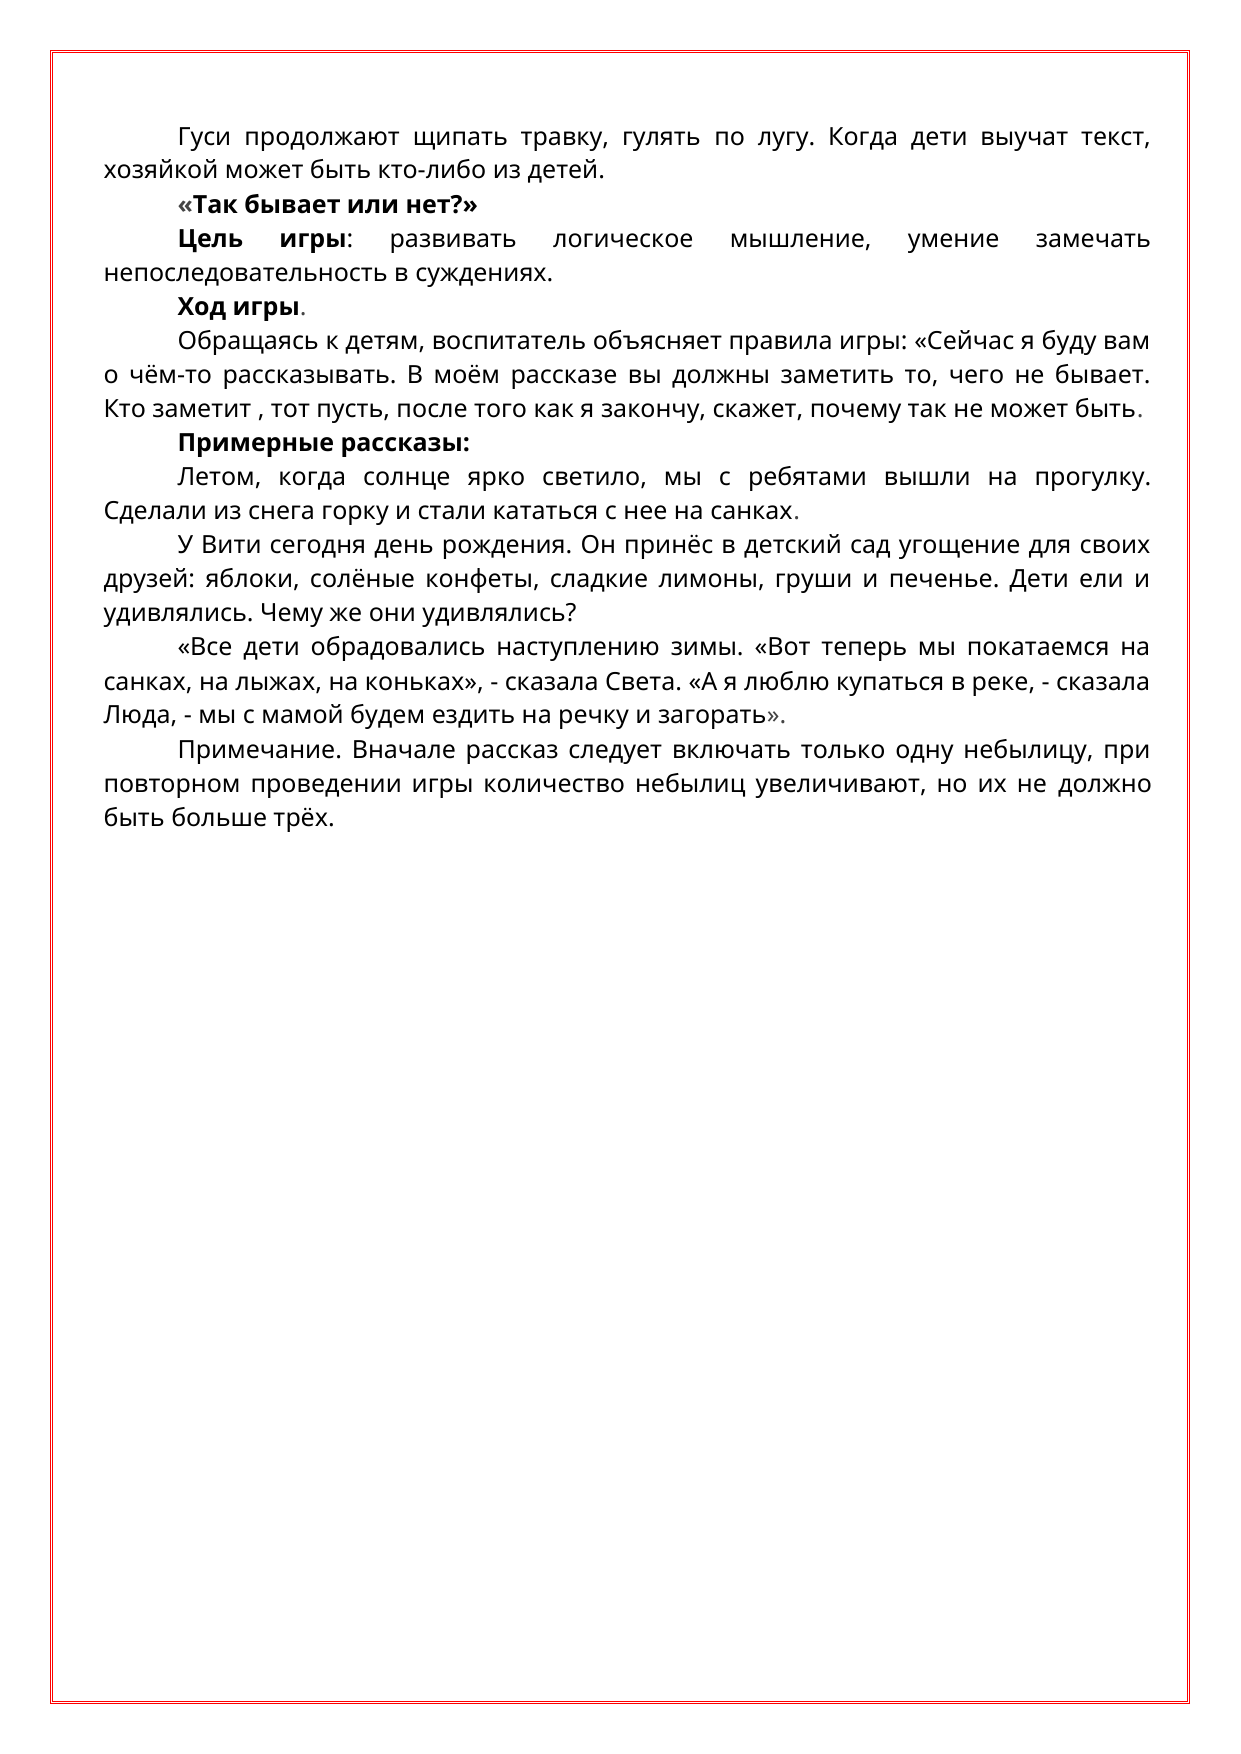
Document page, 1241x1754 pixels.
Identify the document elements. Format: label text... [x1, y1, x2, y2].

text Цель игры: развивать логическое мышление, умение замечать непоследовательность в суждениях. [103, 220, 1152, 288]
text Обращаясь к детям, воспитатель объясняет правила игры: «Сейчас я буду вам о чём-то рассказывать. В моём рассказе вы должны заметить то, чего не бывает. Кто заметит , тот пусть, после того как я закончу, скажет, почему так не может быть. [103, 322, 1152, 425]
text Гуси продолжают щипать травку, гулять по лугу. Когда дети выучат текст, хозяйкой может быть кто-либо из детей. [103, 118, 1152, 186]
text Примерные рассказы: [103, 425, 1152, 459]
text Ход игры. [103, 288, 1152, 322]
text «Так бывает или нет?» [103, 186, 1152, 220]
text Летом, когда солнце ярко светило, мы с ребятами вышли на прогулку. Сделали из снега горку и стали кататься с нее на санках. [103, 459, 1152, 527]
text У Вити сегодня день рождения. Он принёс в детский сад угощение для своих друзей: яблоки, солёные конфеты, сладкие лимоны, груши и печенье. Дети ели и удивлялись. Чему же они удивлялись? [103, 527, 1152, 629]
text Примечание. Вначале рассказ следует включать только одну небылицу, при повторном проведении игры количество небылиц увеличивают, но их не должно быть больше трёх. [103, 731, 1152, 833]
text «Все дети обрадовались наступлению зимы. «Вот теперь мы покатаемся на санках, на лыжах, на коньках», - сказала Света. «А я люблю купаться в реке, - сказала Люда, - мы с мамой будем ездить на речку и загорать». [103, 629, 1152, 731]
